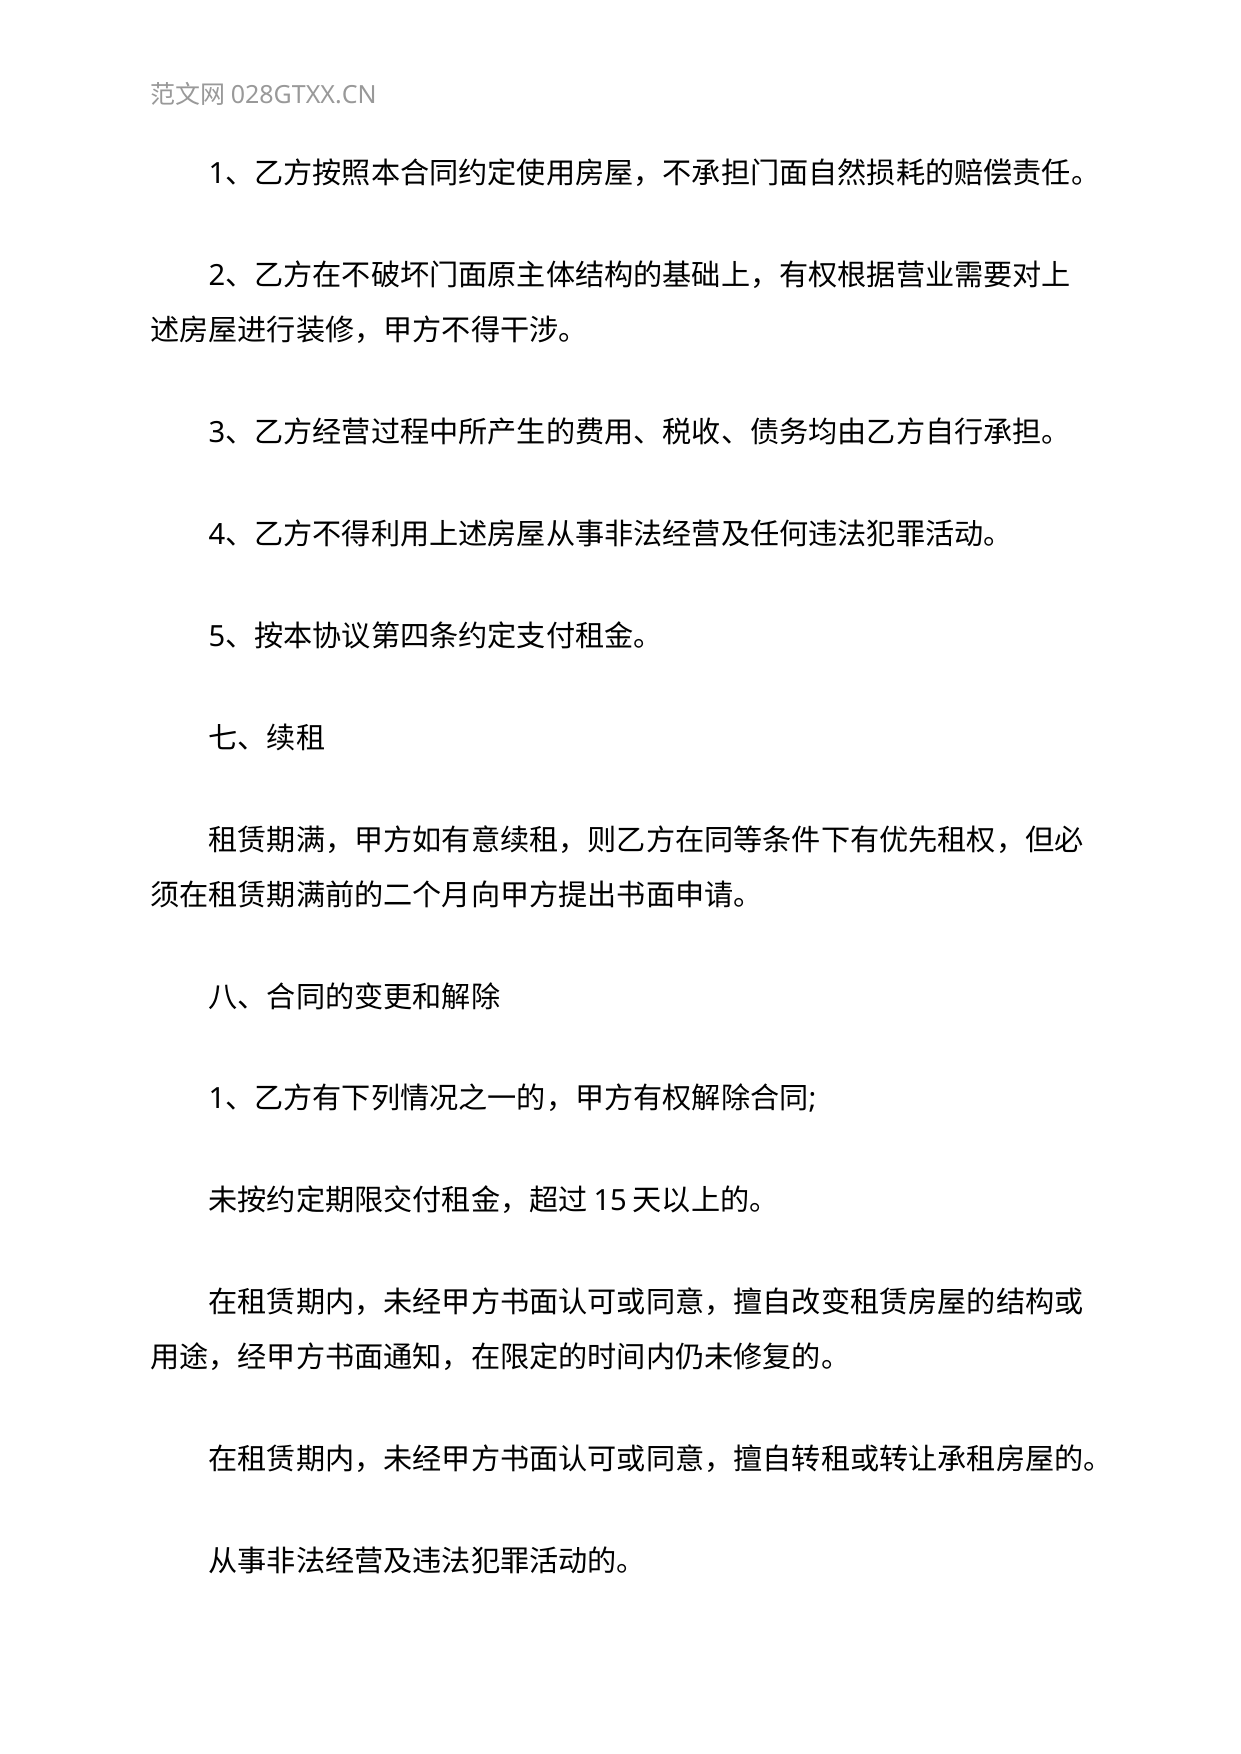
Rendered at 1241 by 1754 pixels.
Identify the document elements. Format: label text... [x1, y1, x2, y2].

text 在租赁期内，未经甲方书面认可或同意，擅自转租或转让承租房屋的。 [150, 1436, 1090, 1478]
text 八、合同的变更和解除 [150, 973, 1090, 1015]
text 1、乙方按照本合同约定使用房屋，不承担门面自然损耗的赔偿责任。 [150, 150, 1090, 192]
text 未按约定期限交付租金，超过15天以上的。 [150, 1177, 1090, 1219]
text 4、乙方不得利用上述房屋从事非法经营及任何违法犯罪活动。 [150, 511, 1090, 553]
text 从事非法经营及违法犯罪活动的。 [150, 1537, 1090, 1579]
text 七、续租 [150, 715, 1090, 757]
text 5、按本协议第四条约定支付租金。 [150, 613, 1090, 655]
text 1、乙方有下列情况之一的，甲方有权解除合同; [150, 1075, 1090, 1117]
text 在租赁期内，未经甲方书面认可或同意，擅自改变租赁房屋的结构或用途，经甲方书面通知，在限定的时间内仍未修复的。 [150, 1279, 1090, 1376]
text 租赁期满，甲方如有意续租，则乙方在同等条件下有优先租权，但必须在租赁期满前的二个月向甲方提出书面申请。 [150, 816, 1090, 914]
text 3、乙方经营过程中所产生的费用、税收、债务均由乙方自行承担。 [150, 409, 1090, 451]
text 2、乙方在不破坏门面原主体结构的基础上，有权根据营业需要对上述房屋进行装修，甲方不得干涉。 [150, 252, 1090, 349]
